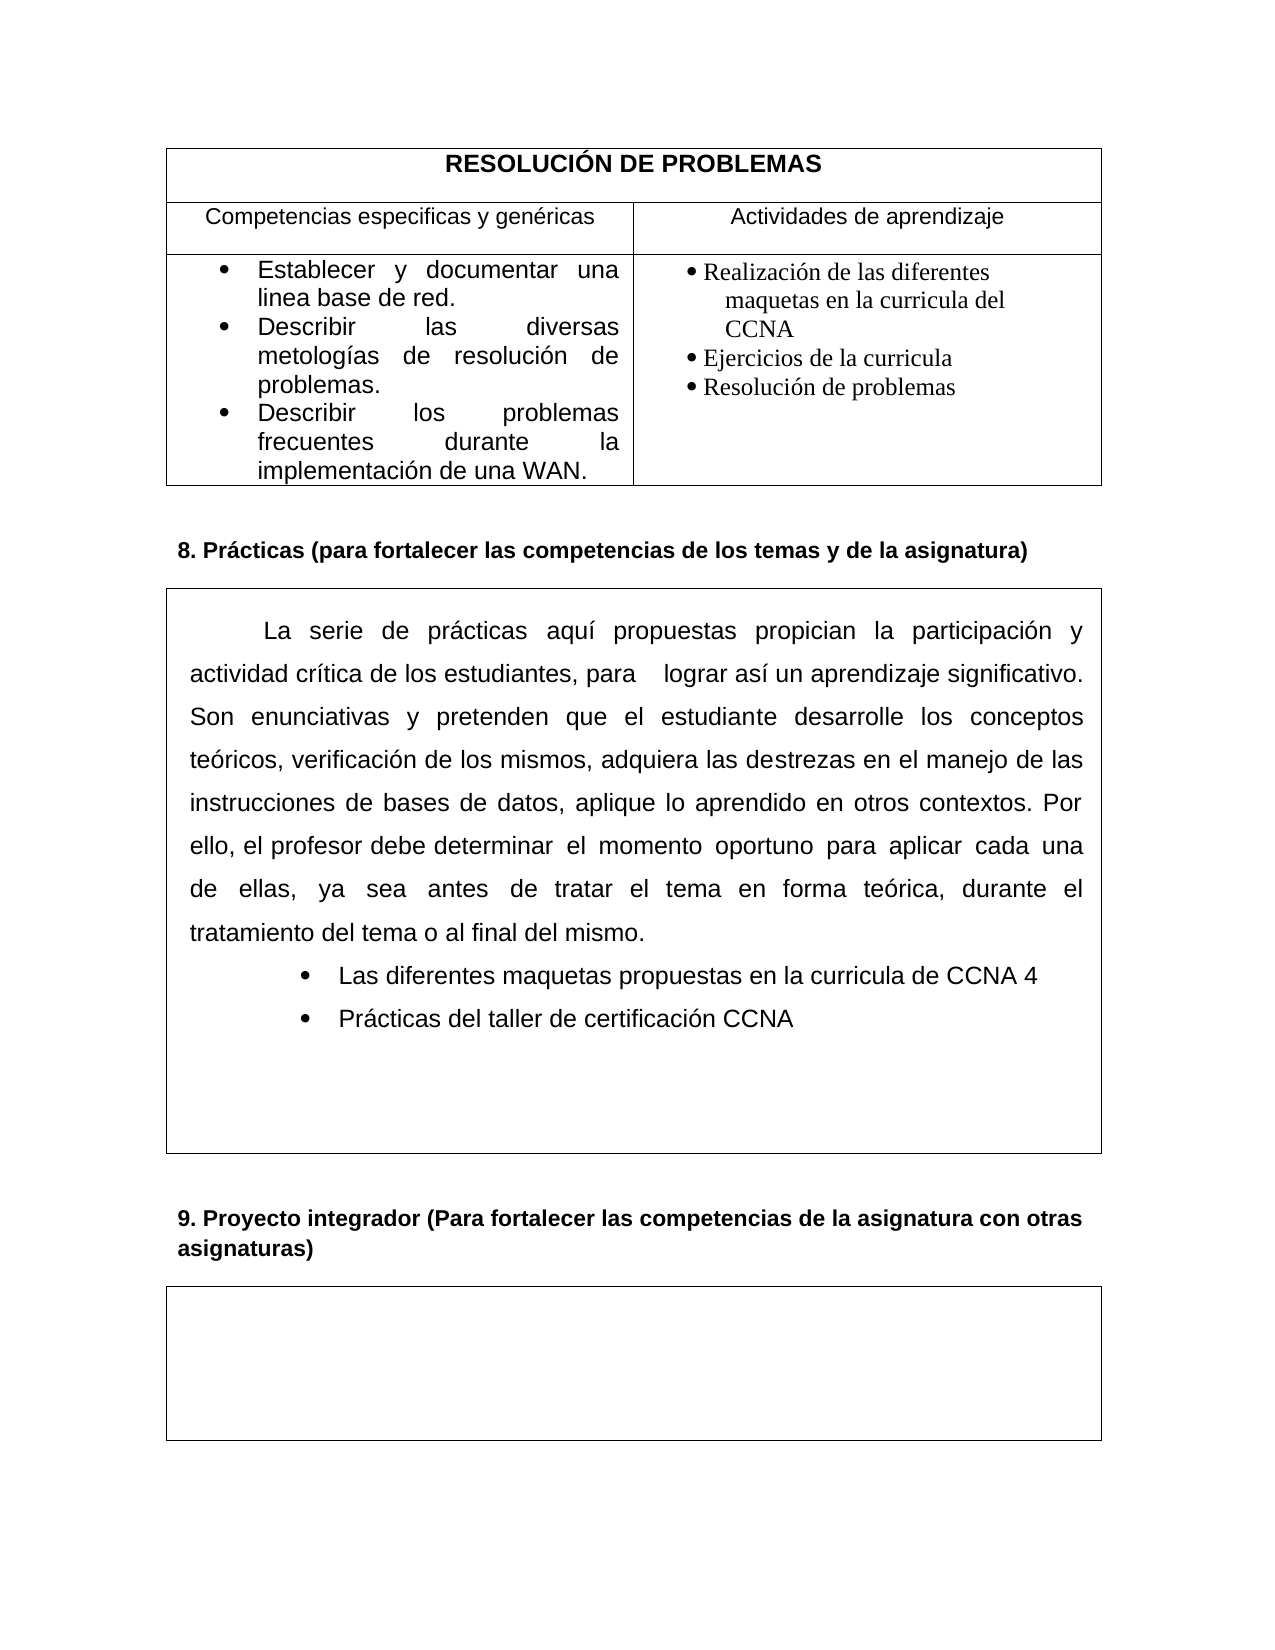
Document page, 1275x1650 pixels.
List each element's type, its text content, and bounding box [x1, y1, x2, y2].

table_header La serie de prácticas aquí propuestas propician la participación y actividad crítica de los estudiantes, para lograr así un aprendizaje significativo. Son enunciativas y pretenden que el estudiante desarrolle los conceptos teóricos, verificación de los mismos, adquiera las destrezas en el manejo de las instrucciones de bases de datos, aplique lo aprendido en otros contextos. Por ello, el profesor debe determinar el momento oportuno para aplicar cada una de ellas, ya sea antes de tratar el tema en forma teórica, durante el tratamiento del tema o al final del mismo. Las diferentes maquetas propuestas en la curricula de CCNA 4 Prácticas del taller de certificación CCNA [167, 589, 1101, 1153]
text 8. Prácticas (para fortalecer las competencias de los temas y de la asignatura) [177, 537, 1098, 564]
table_cell Establecer y documentar una linea base de red. Describir las diversas metologías de resolución de problemas. Describir los problemas frecuentes durante la implementación de una WAN. [167, 255, 633, 485]
table_cell Actividades de aprendizaje [634, 203, 1101, 254]
table_cell RESOLUCIÓN DE PROBLEMAS [167, 149, 1101, 202]
text 9. Proyecto integrador (Para fortalecer las competencias de la asignatura con otras asignaturas) [177, 1205, 1098, 1261]
table_cell Realización de las diferentes maquetas en la curricula del CCNA Ejercicios de la curricula Resolución de problemas [634, 255, 1101, 485]
table_cell Competencias especificas y genéricas [167, 203, 633, 254]
table_header [167, 1287, 1101, 1440]
